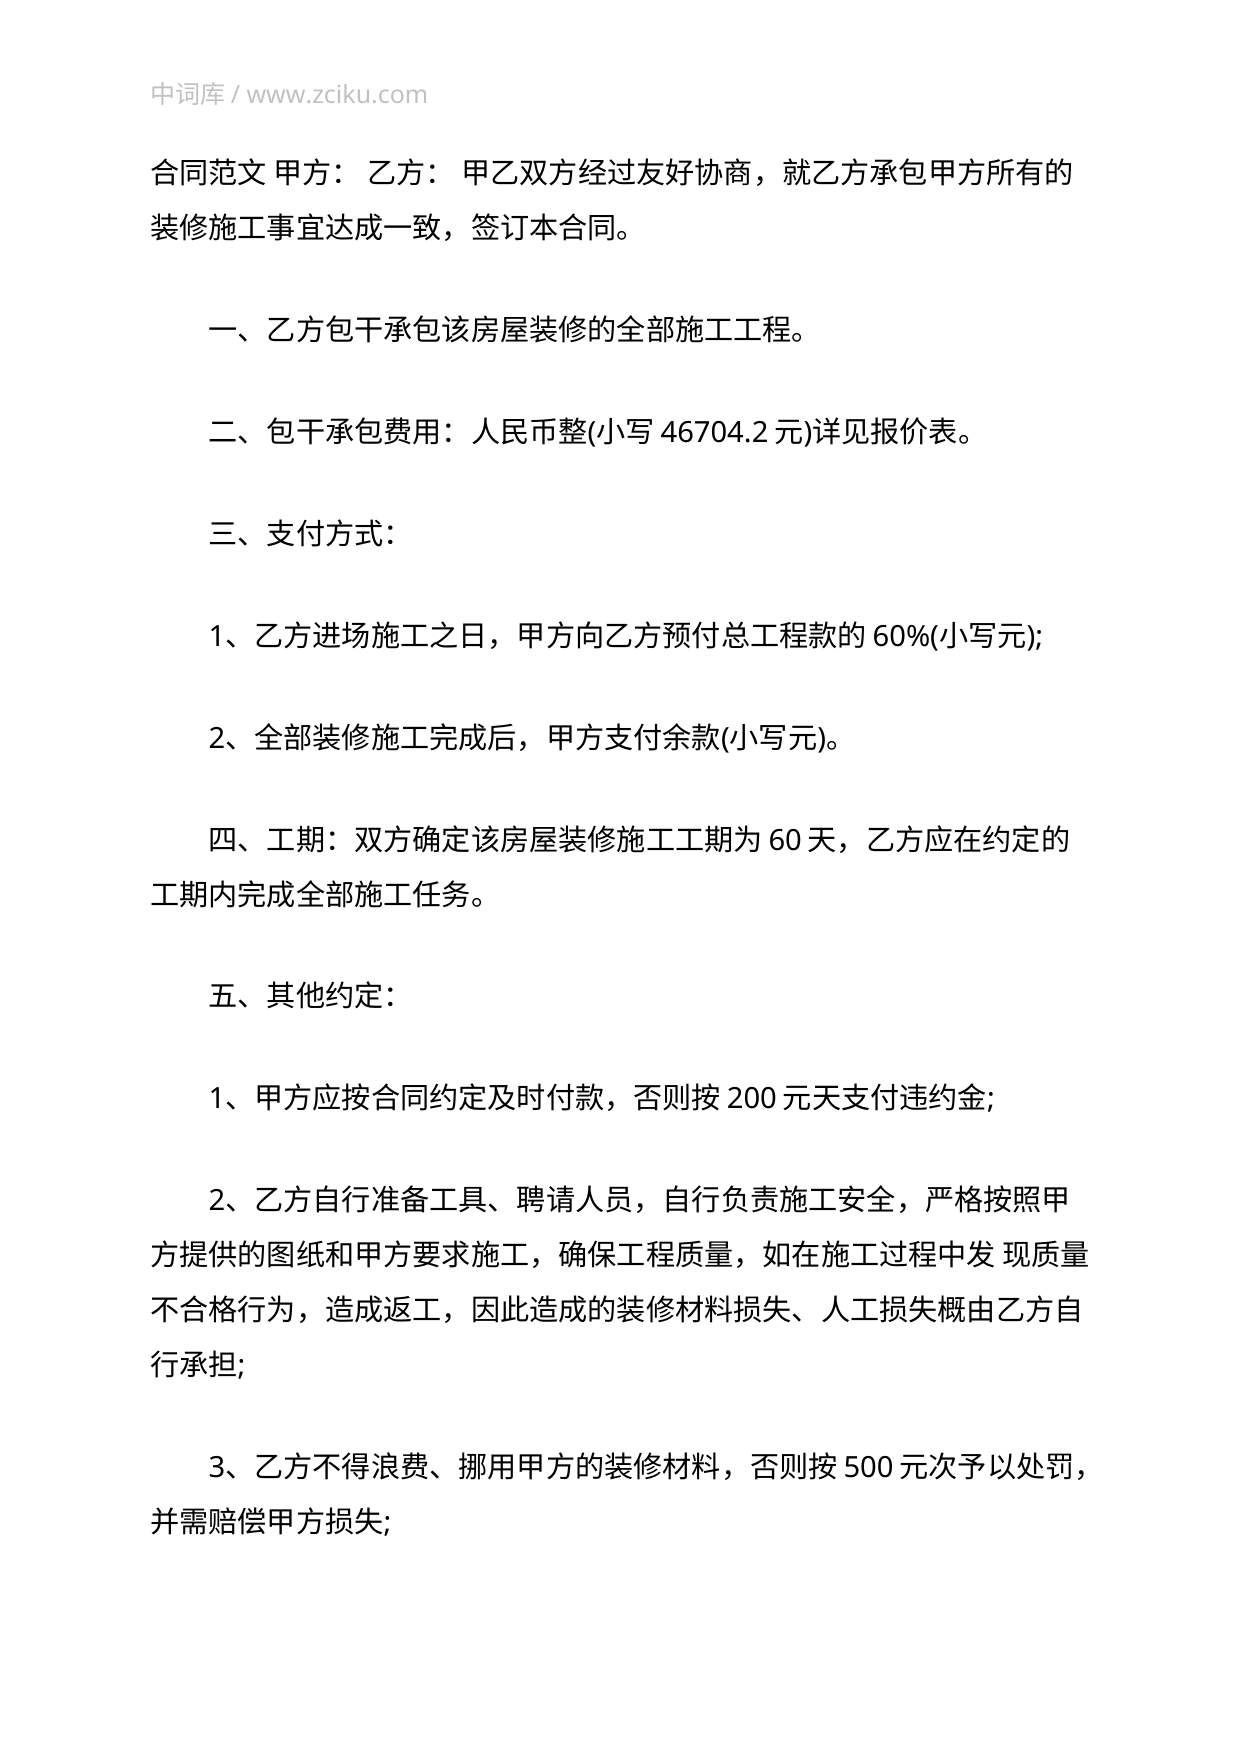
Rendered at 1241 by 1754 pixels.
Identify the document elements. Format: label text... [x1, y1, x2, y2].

text 一、乙方包干承包该房屋装修的全部施工工程。 [150, 307, 1090, 349]
text 四、工期：双方确定该房屋装修施工工期为60天，乙方应在约定的工期内完成全部施工任务。 [150, 816, 1090, 913]
text 3、乙方不得浪费、挪用甲方的装修材料，否则按500元次予以处罚，并需赔偿甲方损失; [150, 1443, 1090, 1541]
text 1、甲方应按合同约定及时付款，否则按200元天支付违约金; [150, 1075, 1090, 1117]
text 二、包干承包费用：人民币整(小写46704.2元)详见报价表。 [150, 408, 1090, 451]
text 1、乙方进场施工之日，甲方向乙方预付总工程款的60%(小写元); [150, 612, 1090, 654]
text 2、全部装修施工完成后，甲方支付余款(小写元)。 [150, 714, 1090, 757]
text 三、支付方式： [150, 510, 1090, 553]
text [150, 150, 1090, 247]
text 五、其他约定： [150, 973, 1090, 1015]
text 2、乙方自行准备工具、聘请人员，自行负责施工安全，严格按照甲方提供的图纸和甲方要求施工，确保工程质量，如在施工过程中发 现质量不合格行为，造成返工，因此造成的装修材料损失、人工损失概由乙方自行承担; [150, 1177, 1090, 1384]
